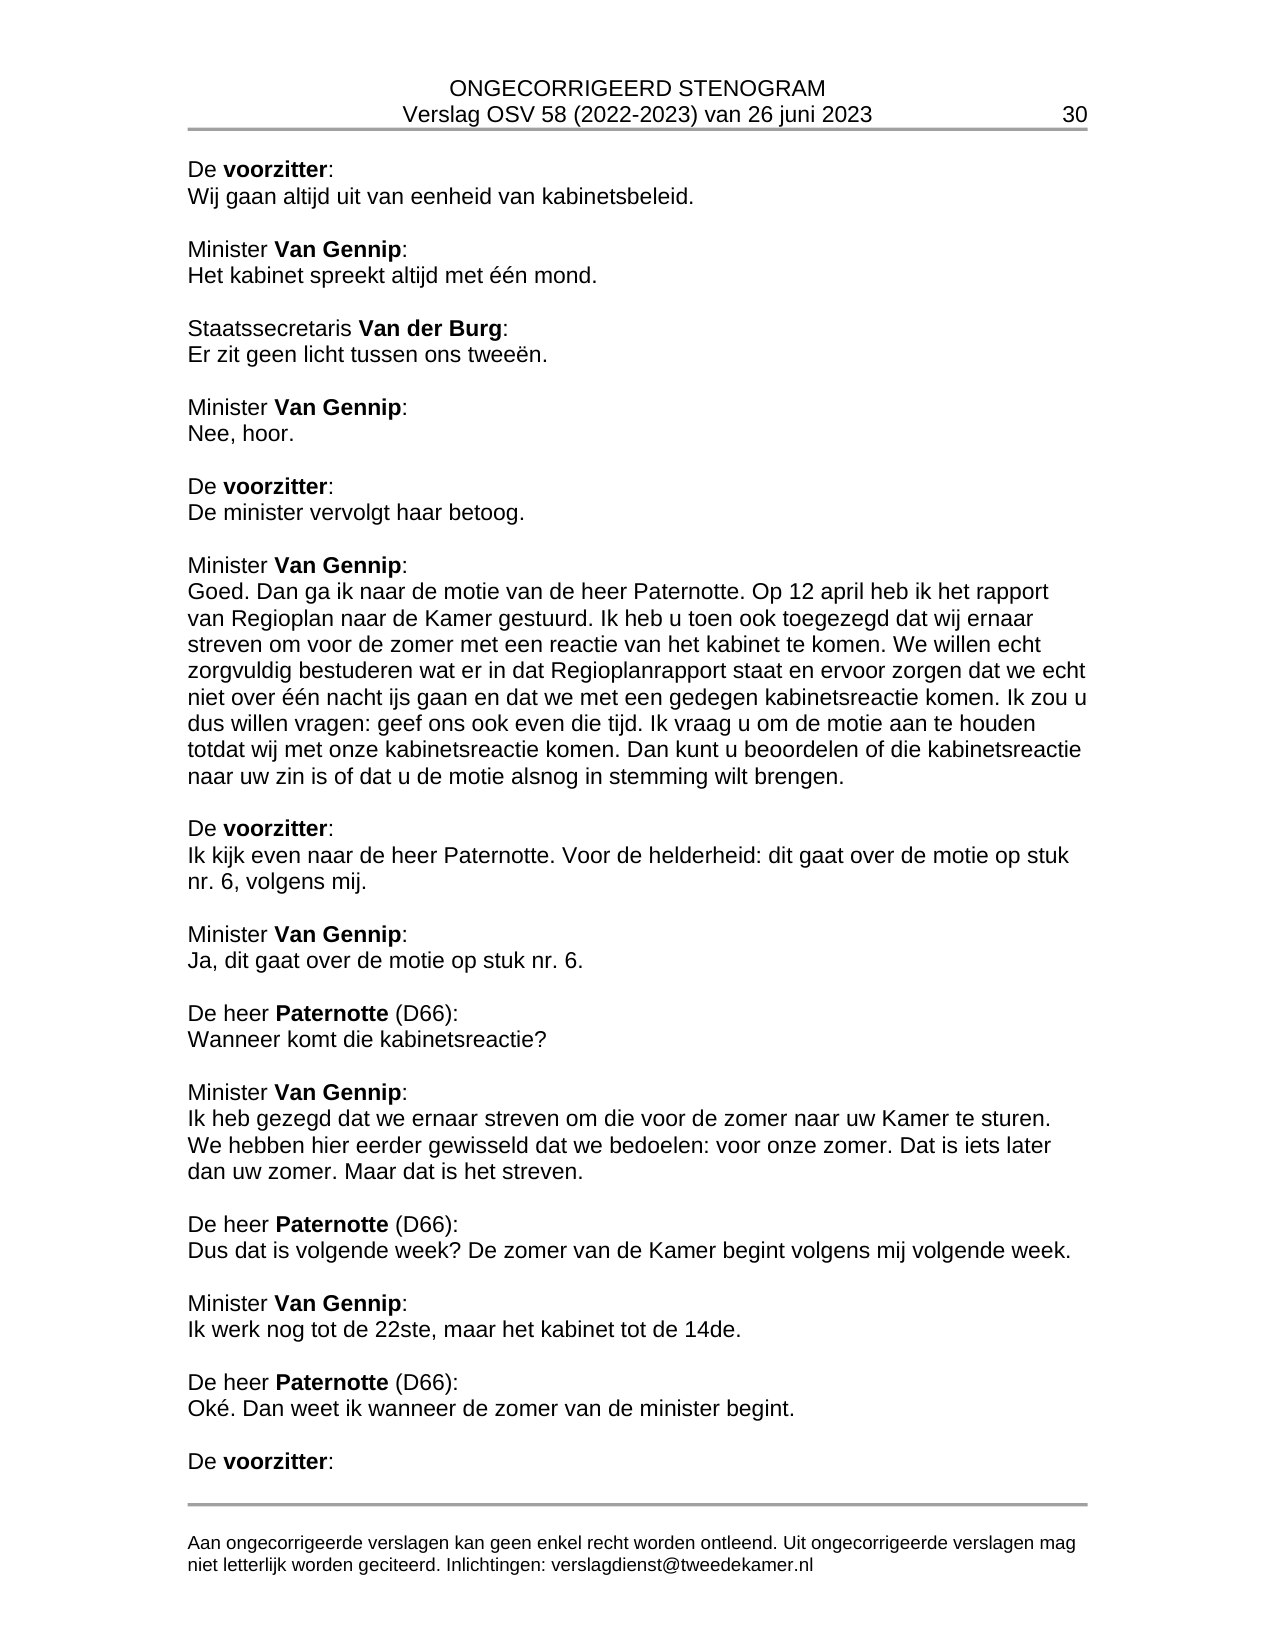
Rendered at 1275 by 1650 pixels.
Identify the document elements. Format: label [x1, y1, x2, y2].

text [187, 156, 1087, 1474]
